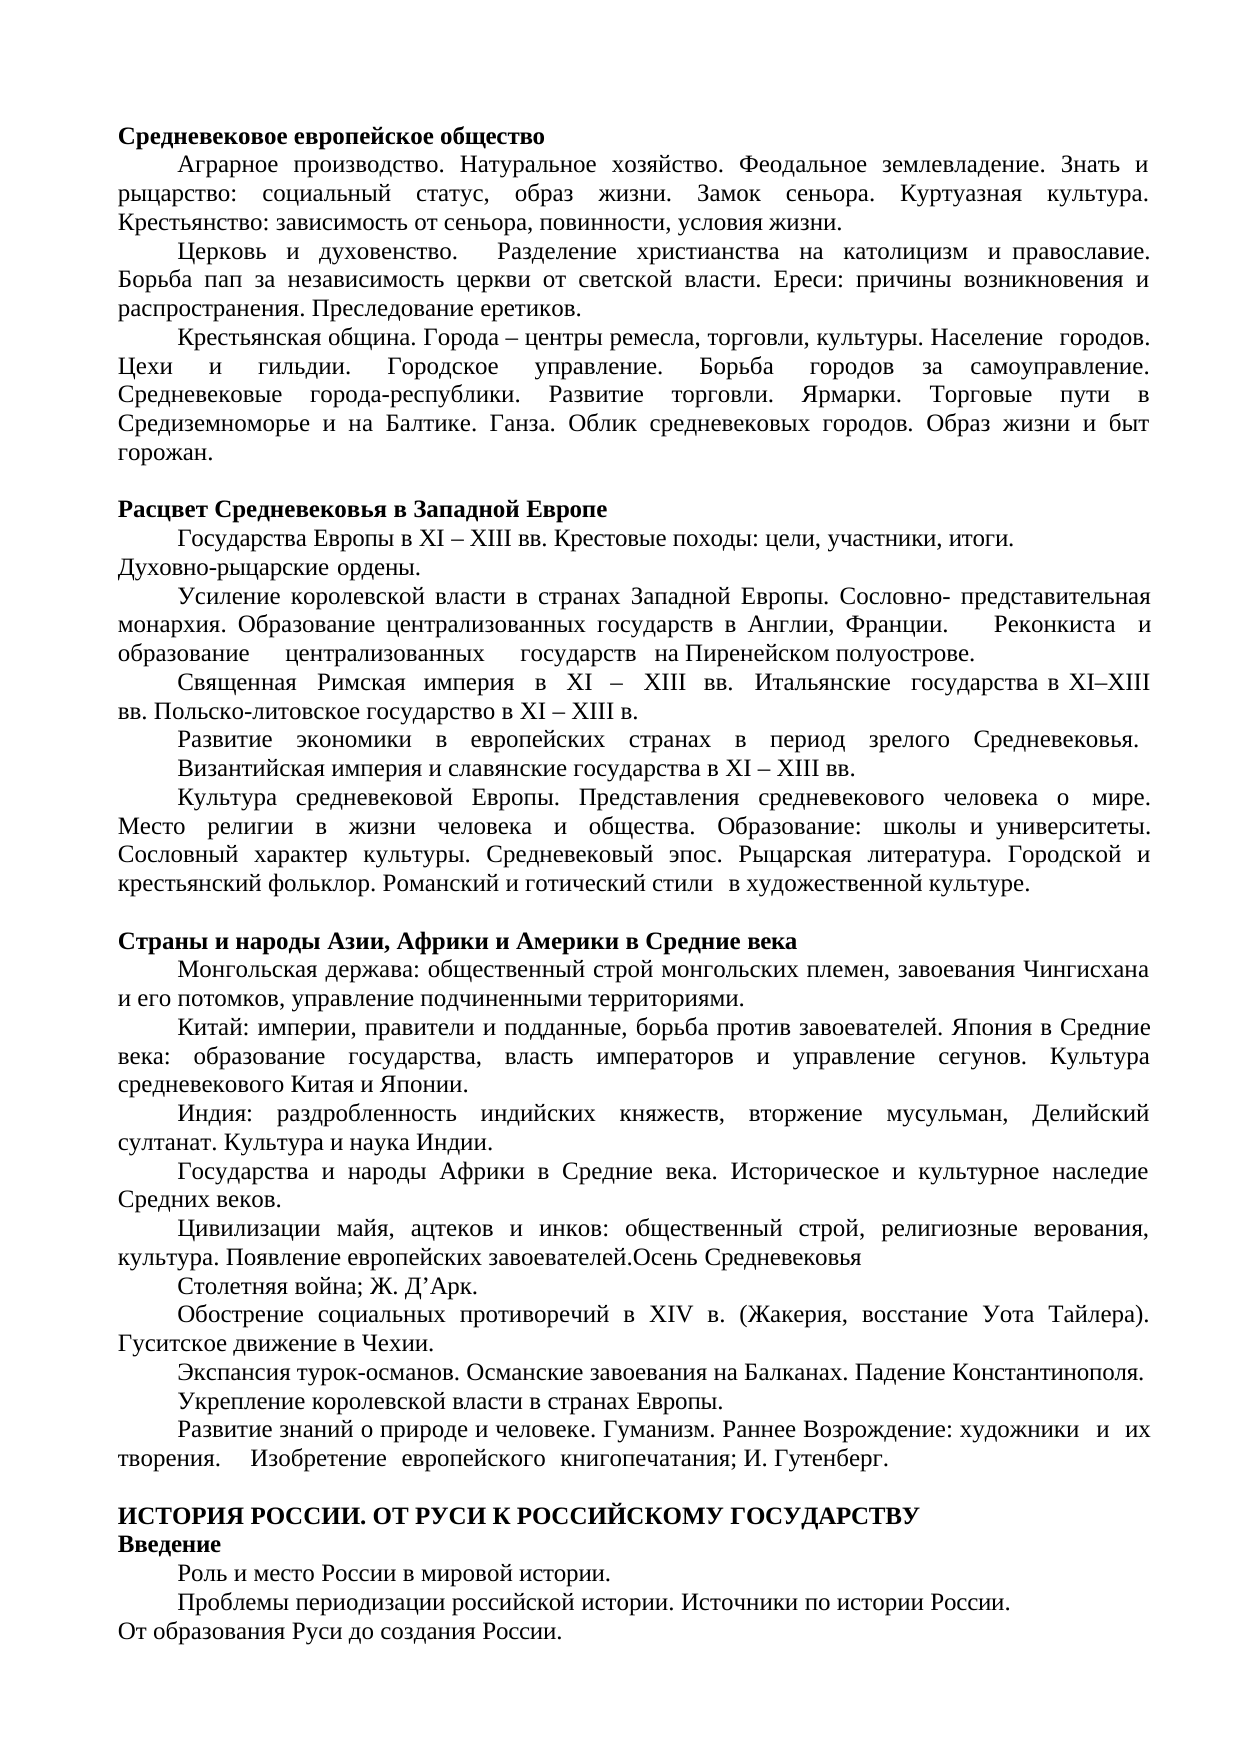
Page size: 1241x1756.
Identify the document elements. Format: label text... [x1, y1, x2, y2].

text Экспансия турок-османов. Османские завоевания на Балканах. Падение Константинополя. [118, 1357, 1150, 1386]
text Проблемы периодизации российской истории. Источники по истории России. [177, 1587, 1166, 1616]
text Развитие знаний о природе и человеке. Гуманизм. Раннее Возрождение: художники и их творения. Изобретение европейского книгопечатания; И. Гутенберг. [118, 1414, 1151, 1472]
text Культура средневековой Европы. Представления средневекового человека о мире. Место религии в жизни человека и общества. Образование: школы и университеты. Сословный характер культуры. Средневековый эпос. Рыцарская литература. Городской и крестьянский фольклор. Романский и готический стили в художественной культуре. [118, 782, 1151, 897]
text Усиление королевской власти в странах Западной Европы. Сословно- представительная монархия. Образование централизованных государств в Англии, Франции. Реконкиста и образование централизованных государств на Пиренейском полуострове. [118, 581, 1152, 667]
text Государства Европы в XI – XIII вв. Крестовые походы: цели, участники, итоги. [177, 523, 1166, 552]
text Крестьянская община. Города ‒ центры ремесла, торговли, культуры. Население городов. Цехи и гильдии. Городское управление. Борьба городов за самоуправление. Средневековые города-республики. Развитие торговли. Ярмарки. Торговые пути в Средиземноморье и на Балтике. Ганза. Облик средневековых городов. Образ жизни и быт горожан. [118, 322, 1150, 466]
subtitle ИСТОРИЯ РОССИИ. ОТ РУСИ К РОССИЙСКОМУ ГОСУДАРСТВУ [118, 1501, 1166, 1529]
text Укрепление королевской власти в странах Европы. [177, 1386, 1166, 1414]
text Монгольская держава: общественный строй монгольских племен, завоевания Чингисхана и его потомков, управление подчиненными территориями. [118, 954, 1150, 1012]
subtitle Страны и народы Азии, Африки и Америки в Средние века [118, 926, 1166, 954]
text Духовно-рыцарские ордены. [118, 552, 1166, 581]
subtitle Введение [118, 1529, 1166, 1558]
text Священная Римская империя в ХI ‒ XIII вв. Итальянские государства в XI‒XIII вв. Польско-литовское государство в ХI ‒ XIII в. [118, 667, 1151, 724]
subtitle Средневековое европейское общество [118, 121, 1166, 149]
text Китай: империи, правители и подданные, борьба против завоевателей. Япония в Средние века: образование государства, власть императоров и управление сегунов. Культура средневекового Китая и Японии. [118, 1012, 1151, 1098]
text Столетняя война; Ж. Д’Арк. [177, 1271, 1166, 1299]
text Государства и народы Африки в Средние века. Историческое и культурное наследие Средних веков. [118, 1156, 1150, 1213]
subtitle Расцвет Средневековья в Западной Европе [118, 494, 1166, 523]
text Развитие экономики в европейских странах в период зрелого Средневековья. Византийская империя и славянские государства в ХI ‒ XIII вв. [177, 724, 1139, 782]
text От образования Руси до создания России. [118, 1616, 1166, 1644]
text Цивилизации майя, ацтеков и инков: общественный строй, религиозные верования, культура. Появление европейских завоевателей.Осень Средневековья [118, 1213, 1150, 1271]
text Аграрное производство. Натуральное хозяйство. Феодальное землевладение. Знать и рыцарство: социальный статус, образ жизни. Замок сеньора. Куртуазная культура. Крестьянство: зависимость от сеньора, повинности, условия жизни. [118, 149, 1149, 236]
text Церковь и духовенство. Разделение христианства на католицизм и православие. Борьба пап за независимость церкви от светской власти. Ереси: причины возникновения и распространения. Преследование еретиков. [118, 236, 1151, 322]
text Роль и место России в мировой истории. [177, 1558, 1166, 1587]
text Обострение социальных противоречий в ХIV в. (Жакерия, восстание Уота Тайлера). Гуситское движение в Чехии. [118, 1299, 1151, 1357]
text Индия: раздробленность индийских княжеств, вторжение мусульман, Делийский султанат. Культура и наука Индии. [118, 1098, 1150, 1156]
